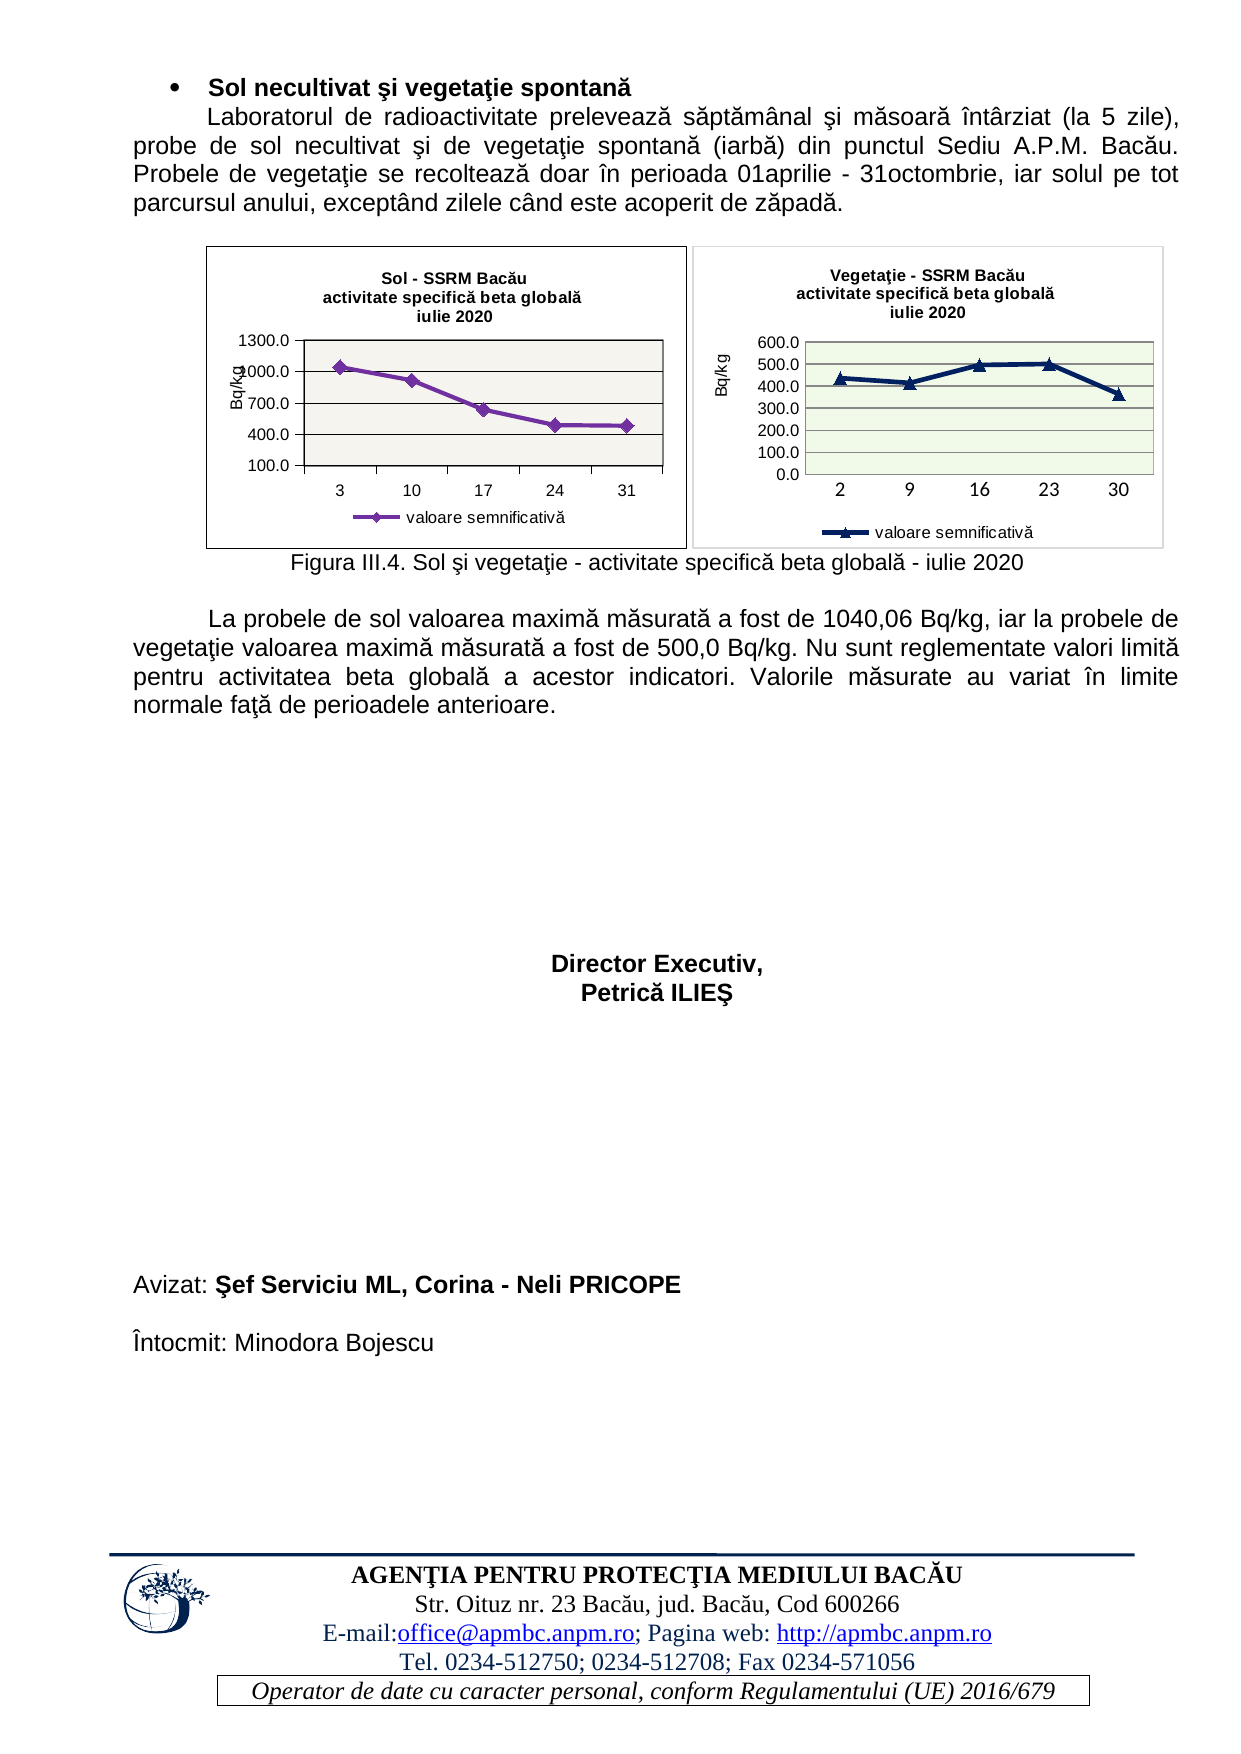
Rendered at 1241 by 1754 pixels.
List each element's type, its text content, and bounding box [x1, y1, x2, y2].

text Laboratorul de radioactivitate prelevează săptămânal şi măsoară întârziat (la 5 zile), probe de sol necultivat şi de vegetaţie spontană (iarbă) din punctul Sediu A.P.M. Bacău. Probele de vegetaţie se recoltează doar în perioada 01aprilie - 31octombrie, iar solul pe tot parcursul anului, exceptând zilele când este acoperit de zăpadă. [133, 102, 1181, 217]
list Sol necultivat şi vegetaţie spontană [170, 73, 1181, 102]
text Director Executiv, [133, 949, 1181, 978]
text Figura III.4. Sol şi vegetaţie - activitate specifică beta globală - iulie 2020 [133, 549, 1181, 575]
text Avizat: Şef Serviciu ML, Corina - Neli PRICOPE [133, 1270, 1181, 1299]
text Întocmit: Minodora Bojescu [133, 1327, 1181, 1356]
text Petrică ILIEŞ [133, 978, 1181, 1006]
text La probele de sol valoarea maximă măsurată a fost de 1040,06 Bq/kg, iar la probele de vegetaţie valoarea maximă măsurată a fost de 500,0 Bq/kg. Nu sunt reglementate valori limită pentru activitatea beta globală a acestor indicatori. Valorile măsurate au variat în limite normale faţă de perioadele anterioare. [133, 604, 1181, 719]
